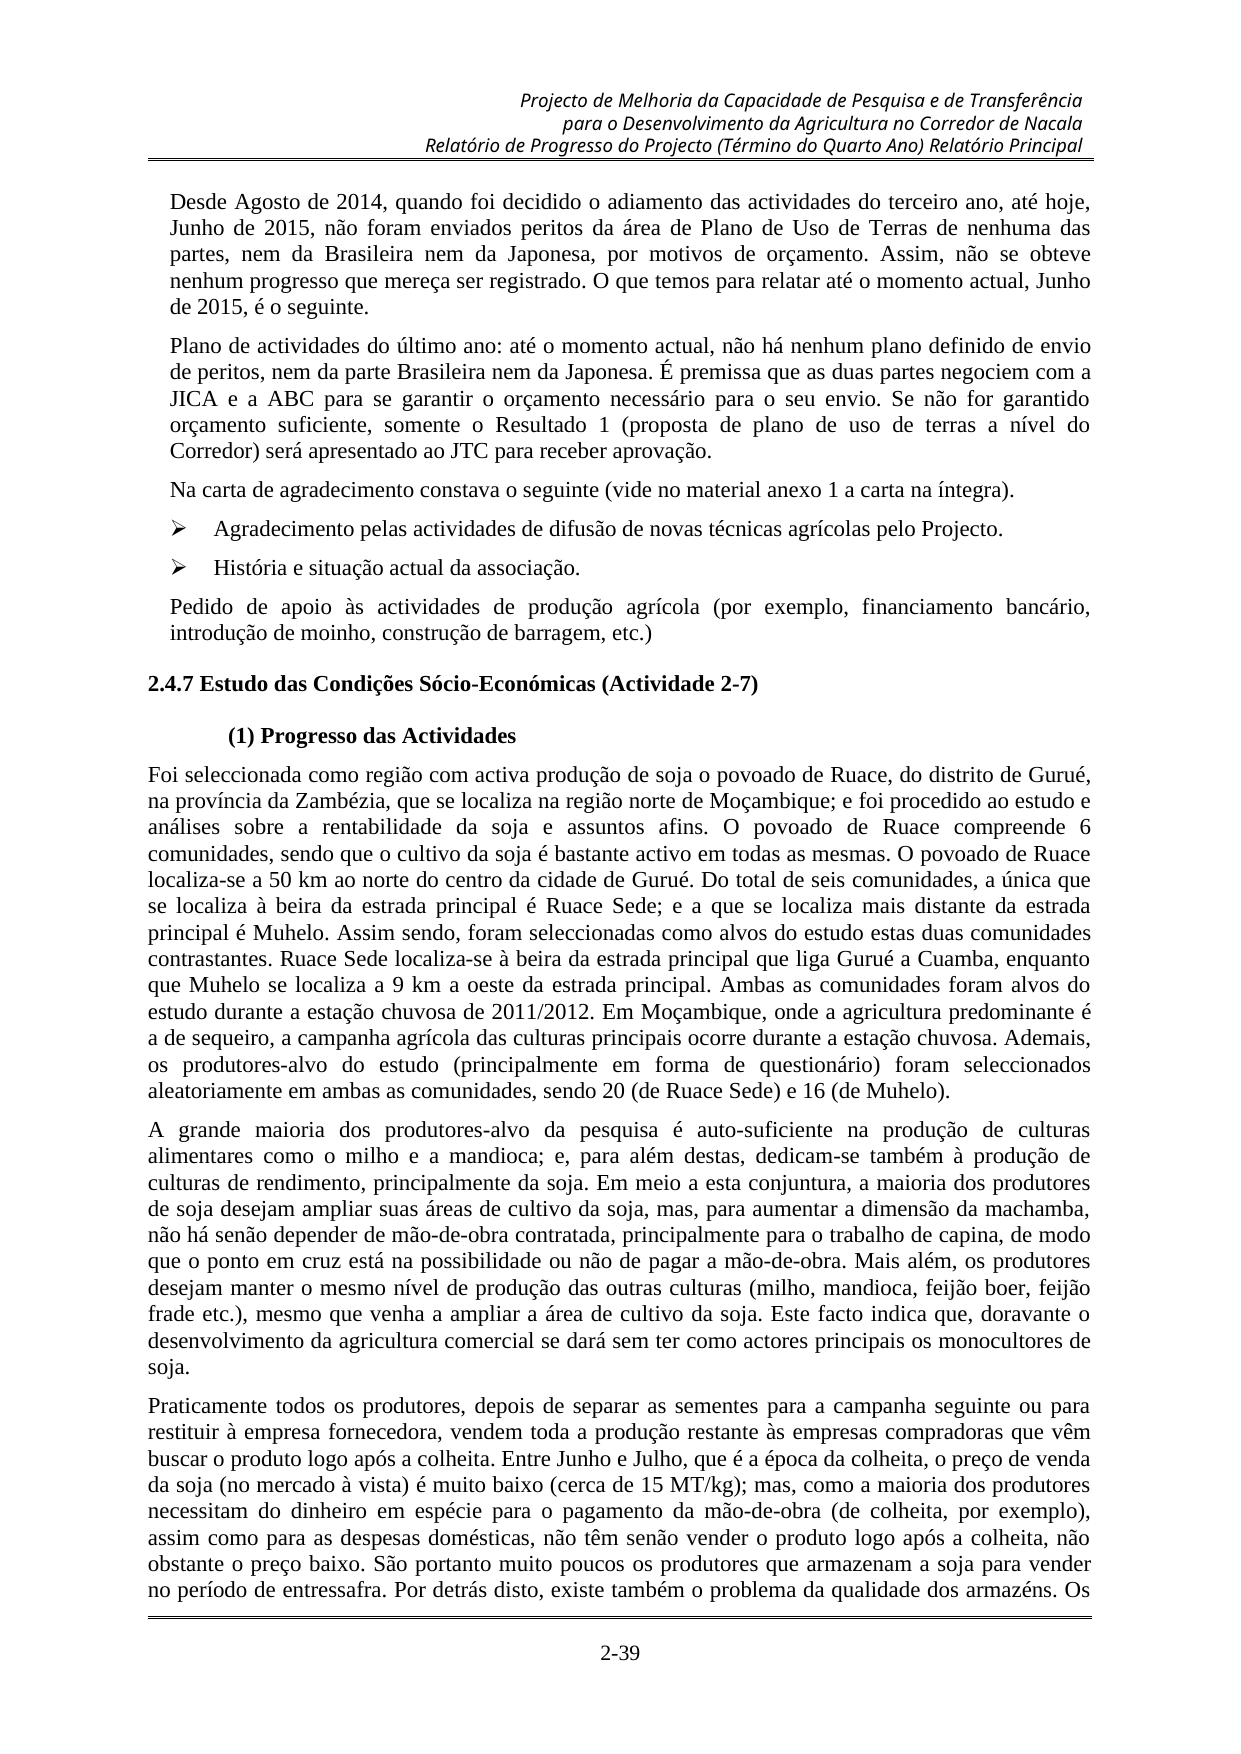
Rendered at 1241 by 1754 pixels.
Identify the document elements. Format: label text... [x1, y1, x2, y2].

list História e situação actual da associação. [169, 554, 1092, 580]
list Agradecimento pelas actividades de difusão de novas técnicas agrícolas pelo Projecto. [169, 515, 1092, 541]
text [148, 1392, 1092, 1603]
subtitle Estudo das Condições Sócio-Económicas (Actividade 2-7) [148, 671, 1092, 697]
text Desde Agosto de 2014, quando foi decidido o adiamento das actividades do terceiro ano, até hoje, Junho de 2015, não foram enviados peritos da área de Plano de Uso de Terras de nenhuma das partes, nem da Brasileira nem da Japonesa, por motivos de orçamento. Assim, não se obteve nenhum progresso que mereça ser registrado. O que temos para relatar até o momento actual, Junho de 2015, é o seguinte. [169, 161, 1092, 319]
text Pedido de apoio às actividades de produção agrícola (por exemplo, financiamento bancário, introdução de moinho, construção de barragem, etc.) [169, 593, 1092, 646]
text A grande maioria dos produtores-alvo da pesquisa é auto-suficiente na produção de culturas alimentares como o milho e a mandioca; e, para além destas, dedicam-se também à produção de culturas de rendimento, principalmente da soja. Em meio a esta conjuntura, a maioria dos produtores de soja desejam ampliar suas áreas de cultivo da soja, mas, para aumentar a dimensão da machamba, não há senão depender de mão-de-obra contratada, principalmente para o trabalho de capina, de modo que o ponto em cruz está na possibilidade ou não de pagar a mão-de-obra. Mais além, os produtores desejam manter o mesmo nível de produção das outras culturas (milho, mandioca, feijão boer, feijão frade etc.), mesmo que venha a ampliar a área de cultivo da soja. Este facto indica que, doravante o desenvolvimento da agricultura comercial se dará sem ter como actores principais os monocultores de soja. [148, 1116, 1092, 1379]
text Plano de actividades do último ano: até o momento actual, não há nenhum plano definido de envio de peritos, nem da parte Brasileira nem da Japonesa. É premissa que as duas partes negociem com a JICA e a ABC para se garantir o orçamento necessário para o seu envio. Se não for garantido orçamento suficiente, somente o Resultado 1 (proposta de plano de uso de terras a nível do Corredor) será apresentado ao JTC para receber aprovação. [169, 332, 1092, 464]
text Na carta de agradecimento constava o seguinte (vide no material anexo 1 a carta na íntegra). [169, 476, 1092, 503]
subtitle Progresso das Actividades [228, 722, 1092, 748]
text Foi seleccionada como região com activa produção de soja o povoado de Ruace, do distrito de Gurué, na província da Zambézia, que se localiza na região norte de Moçambique; e foi procedido ao estudo e análises sobre a rentabilidade da soja e assuntos afins. O povoado de Ruace compreende 6 comunidades, sendo que o cultivo da soja é bastante activo em todas as mesmas. O povoado de Ruace localiza-se a 50 km ao norte do centro da cidade de Gurué. Do total de seis comunidades, a única que se localiza à beira da estrada principal é Ruace Sede; e a que se localiza mais distante da estrada principal é Muhelo. Assim sendo, foram seleccionadas como alvos do estudo estas duas comunidades contrastantes. Ruace Sede localiza-se à beira da estrada principal que liga Gurué a Cuamba, enquanto que Muhelo se localiza a 9 km a oeste da estrada principal. Ambas as comunidades foram alvos do estudo durante a estação chuvosa de 2011/2012. Em Moçambique, onde a agricultura predominante é a de sequeiro, a campanha agrícola das culturas principais ocorre durante a estação chuvosa. Ademais, os produtores-alvo do estudo (principalmente em forma de questionário) foram seleccionados aleatoriamente em ambas as comunidades, sendo 20 (de Ruace Sede) e 16 (de Muhelo). [148, 761, 1092, 1103]
